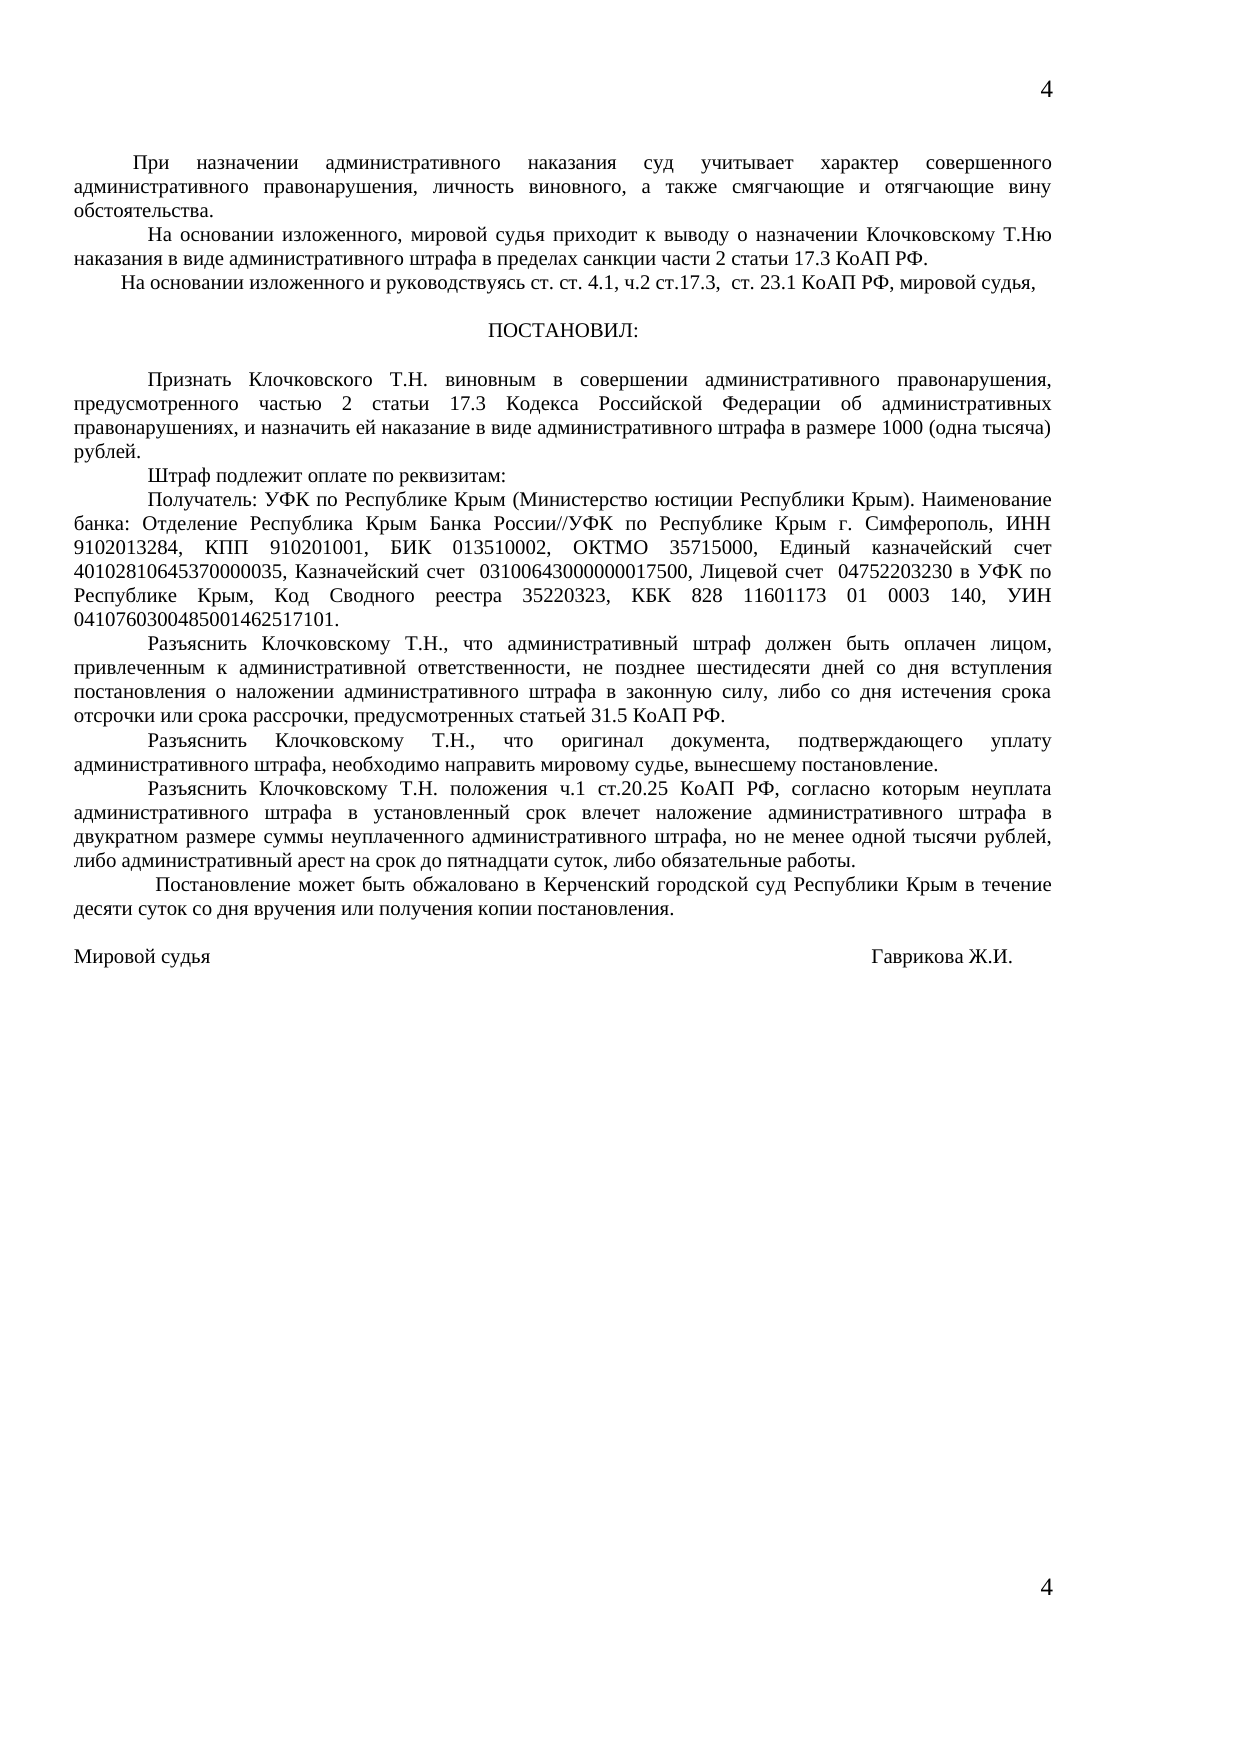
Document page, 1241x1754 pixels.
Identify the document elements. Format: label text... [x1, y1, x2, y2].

text На основании изложенного, мировой судья приходит к выводу о назначении Клочковскому Т.Ню наказания в виде административного штрафа в пределах санкции части 2 статьи 17.3 КоАП РФ. [74, 222, 1053, 270]
text Признать Клочковского Т.Н. виновным в совершении административного правонарушения, предусмотренного частью 2 статьи 17.3 Кодекса Российской Федерации об административных правонарушениях, и назначить ей наказание в виде административного штрафа в размере 1000 (одна тысяча) рублей. [74, 367, 1053, 463]
text Постановление может быть обжаловано в Керченский городской суд Республики Крым в течение десяти суток со дня вручения или получения копии постановления. [74, 872, 1053, 920]
text Разъяснить Клочковскому Т.Н., что административный штраф должен быть оплачен лицом, привлеченным к административной ответственности, не позднее шестидесяти дней со дня вступления постановления о наложении административного штрафа в законную силу, либо со дня истечения срока отсрочки или срока рассрочки, предусмотренных статьей 31.5 КоАП РФ. [74, 631, 1053, 727]
text При назначении административного наказания суд учитывает характер совершенного административного правонарушения, личность виновного, а также смягчающие и отягчающие вину обстоятельства. [74, 150, 1053, 222]
text ПОСТАНОВИЛ: [74, 318, 1053, 342]
text Штраф подлежит оплате по реквизитам: [74, 463, 1053, 487]
text Мировой судья Гаврикова Ж.И. [74, 944, 1053, 968]
text Разъяснить Клочковскому Т.Н. положения ч.1 ст.20.25 КоАП РФ, согласно которым неуплата административного штрафа в установленный срок влечет наложение административного штрафа в двукратном размере суммы неуплаченного административного штрафа, но не менее одной тысячи рублей, либо административный арест на срок до пятнадцати суток, либо обязательные работы. [74, 776, 1053, 872]
text Разъяснить Клочковскому Т.Н., что оригинал документа, подтверждающего уплату административного штрафа, необходимо направить мировому судье, вынесшему постановление. [74, 727, 1053, 776]
text На основании изложенного и руководствуясь ст. ст. 4.1, ч.2 ст.17.3, ст. 23.1 КоАП РФ, мировой судья, [74, 270, 1053, 294]
text Получатель: УФК по Республике Крым (Министерство юстиции Республики Крым). Наименование банка: Отделение Республика Крым Банка России//УФК по Республике Крым г. Симферополь, ИНН 9102013284, КПП 910201001, БИК 013510002, ОКТМО 35715000, Единый казначейский счет 40102810645370000035, Казначейский счет 03100643000000017500, Лицевой счет 04752203230 в УФК по Республике Крым, Код Сводного реестра 35220323, КБК 828 11601173 01 0003 140, УИН 0410760300485001462517101. [74, 487, 1053, 631]
